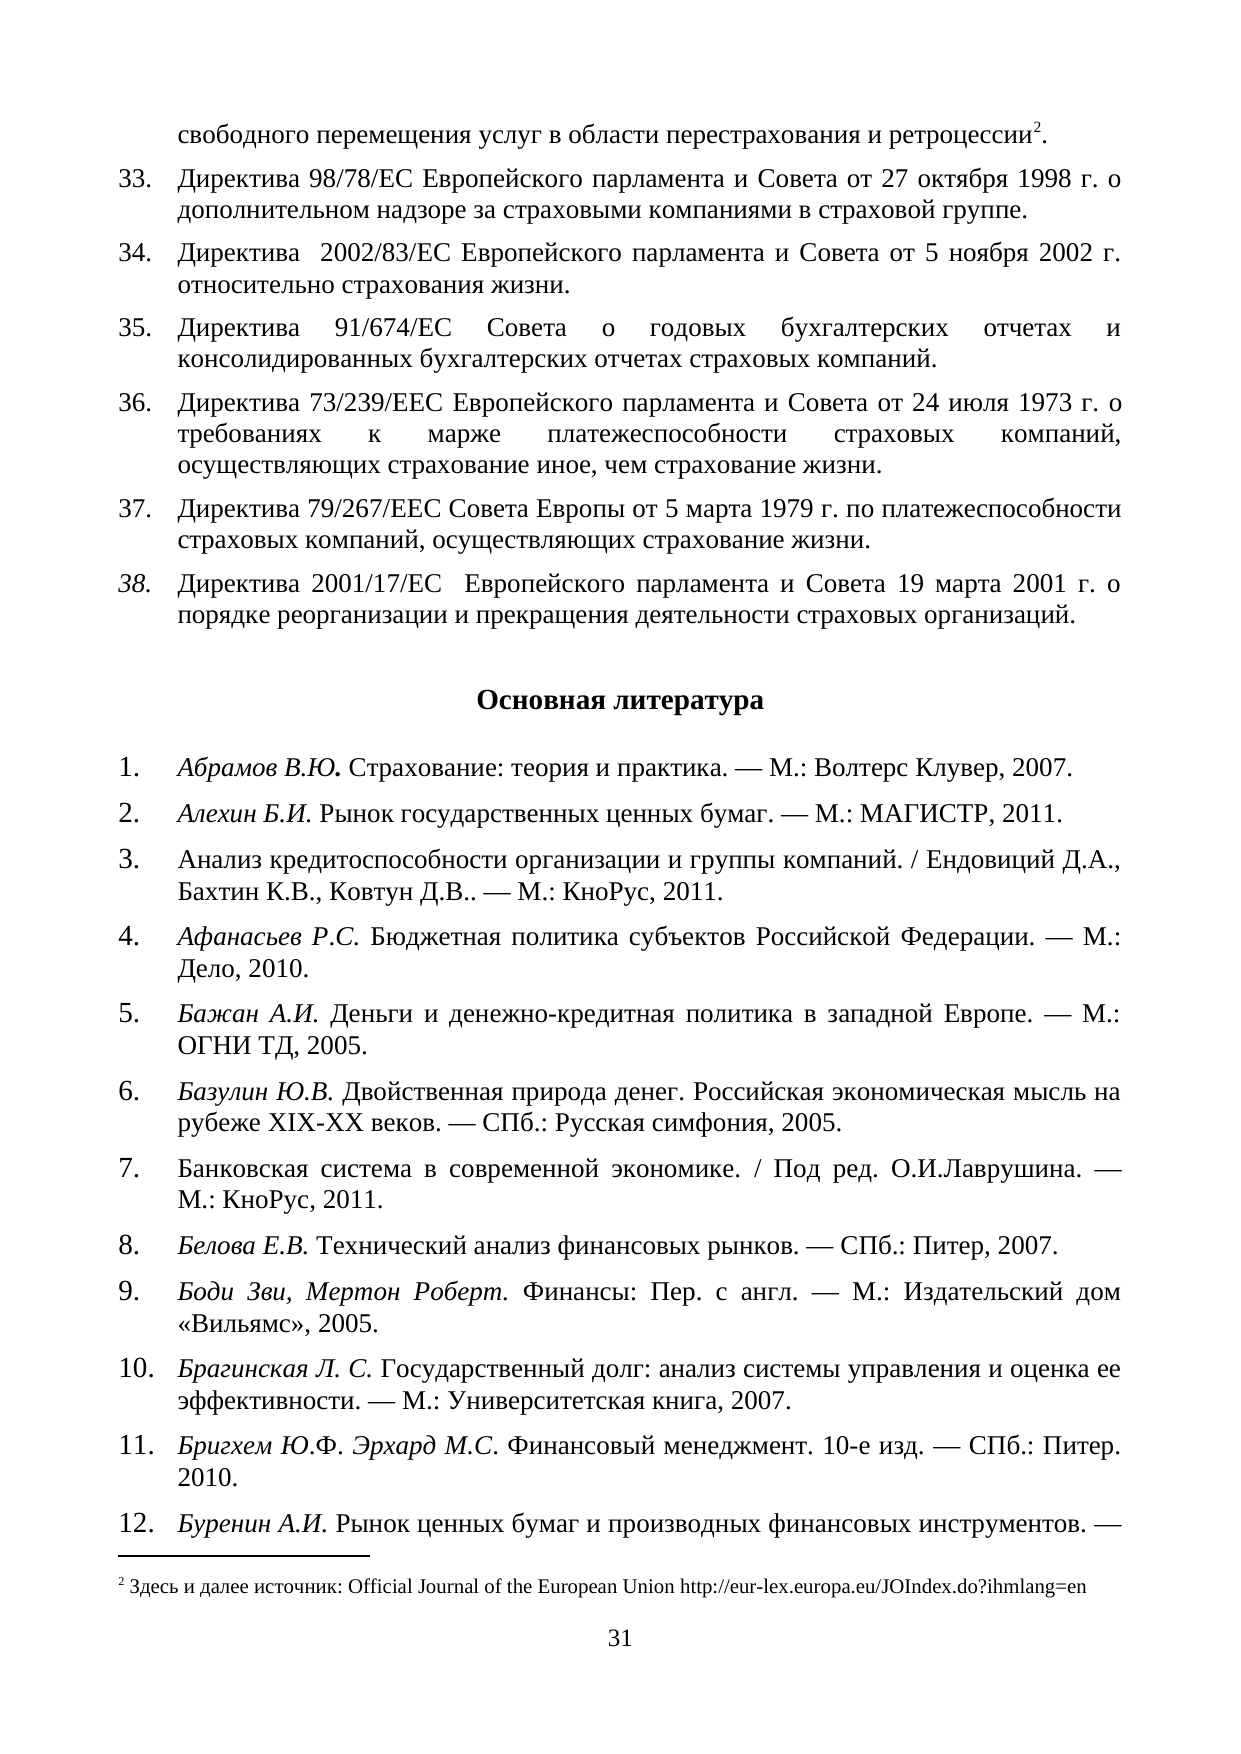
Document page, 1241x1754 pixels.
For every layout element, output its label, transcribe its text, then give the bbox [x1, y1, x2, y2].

list Директива 98/78/ЕС Европейского парламента и Совета от 27 октября 1998 г. о дополнительном надзоре за страховыми компаниями в страховой группе. [118, 162, 1122, 224]
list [118, 1505, 1122, 1538]
list Афанасьев Р.С. Бюджетная политика субъектов Российской Федерации. — М.: Дело, 2010. [118, 918, 1122, 983]
list Бригхем Ю.Ф. Эрхард М.С. Финансовый менеджмент. 10-е изд. — СПб.: Питер. 2010. [118, 1427, 1122, 1492]
list Директива 91/674/ЕС Совета о годовых бухгалтерских отчетах и консолидированных бухгалтерских отчетах страховых компаний. [118, 311, 1122, 374]
list Базулин Ю.В. Двойственная природа денег. Российская экономическая мысль на рубеже XIX-XX веков. — СПб.: Русская симфония, 2005. [118, 1073, 1122, 1137]
list Брагинская Л. С. Государственный долг: анализ системы управления и оценка ее эффективности. — М.: Университетская книга, 2007. [118, 1350, 1122, 1415]
list Директива 2002/83/EC Европейского парламента и Совета от 5 ноября 2002 г. относительно страхования жизни. [118, 237, 1122, 299]
list Директива 2001/17/EC Европейского парламента и Совета 19 марта 2001 г. о порядке реорганизации и прекращения деятельности страховых организаций. [118, 567, 1122, 629]
list Директива 73/239/EEC Европейского парламента и Совета от 24 июля 1973 г. о требованиях к марже платежеспособности страховых компаний, осуществляющих страхование иное, чем страхование жизни. [118, 386, 1122, 479]
list Алехин Б.И. Рынок государственных ценных бумаг. — М.: МАГИСТР, 2011. [118, 795, 1122, 829]
list Боди Зви, Мертон Роберт. Финансы: Пер. с англ. — М.: Издательский дом «Вильямс», 2005. [118, 1273, 1122, 1338]
list Директива 79/267/EEC Совета Европы от 5 марта 1979 г. по платежеспособности страховых компаний, осуществляющих страхование жизни. [118, 492, 1122, 554]
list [118, 118, 1122, 149]
list Абрамов В.Ю. Страхование: теория и практика. — М.: Волтерс Клувер, 2007. [118, 749, 1122, 783]
list Бажан А.И. Деньги и денежно-кредитная политика в западной Европе. — М.: ОГНИ ТД, 2005. [118, 996, 1122, 1060]
list Белова Е.В. Технический анализ финансовых рынков. — СПб.: Питер, 2007. [118, 1227, 1122, 1261]
list Банковская система в современной экономике. / Под ред. О.И.Лаврушина. — М.: КноРус, 2011. [118, 1150, 1122, 1214]
list Анализ кредитоспособности организации и группы компаний. / Ендовиций Д.А., Бахтин К.В., Ковтун Д.В.. — М.: КноРус, 2011. [118, 841, 1122, 906]
subtitle Основная литература [118, 682, 1122, 716]
